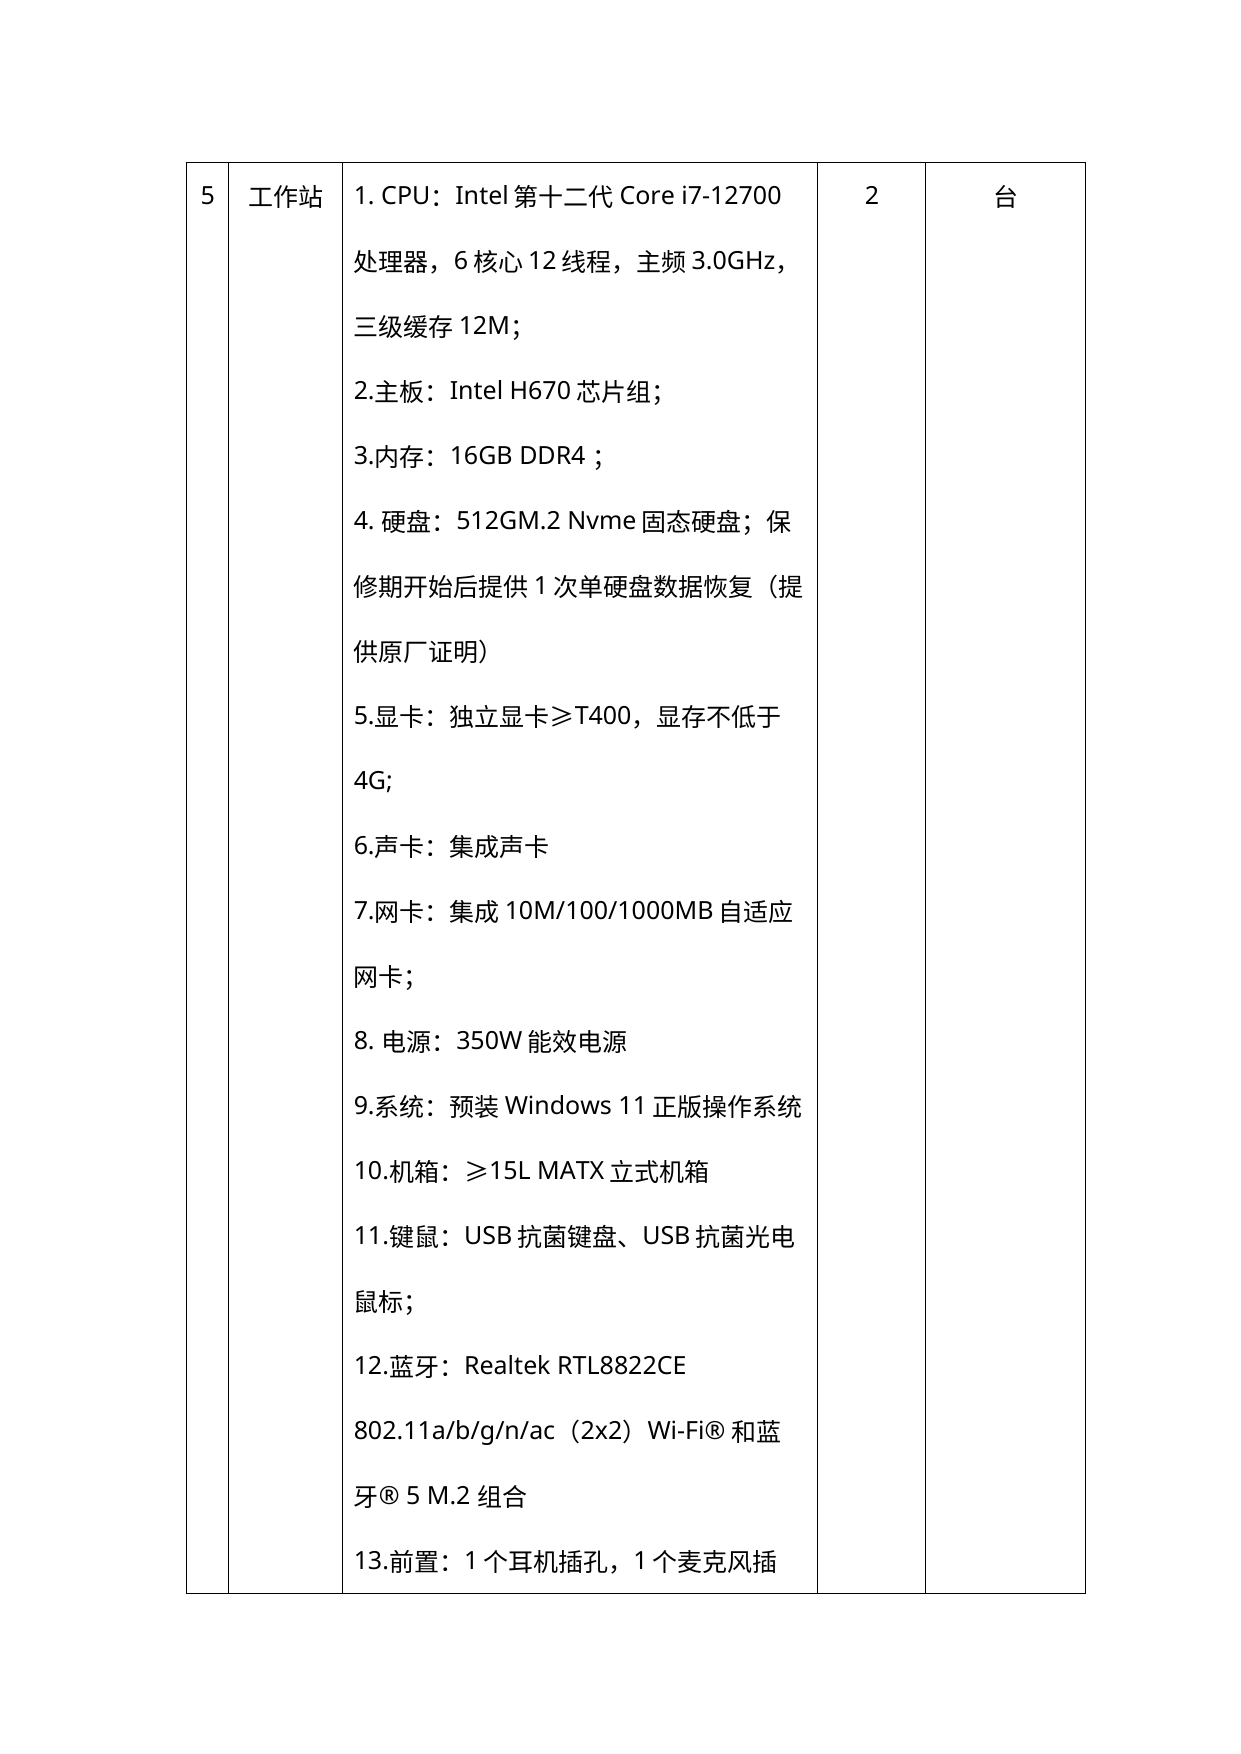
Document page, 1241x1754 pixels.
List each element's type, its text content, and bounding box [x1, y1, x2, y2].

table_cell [343, 163, 817, 1593]
table_cell 台 [926, 163, 1085, 1593]
table_cell 工作站 [229, 163, 342, 1593]
table_cell 5 [187, 163, 228, 1593]
table_cell 2 [818, 163, 925, 1593]
